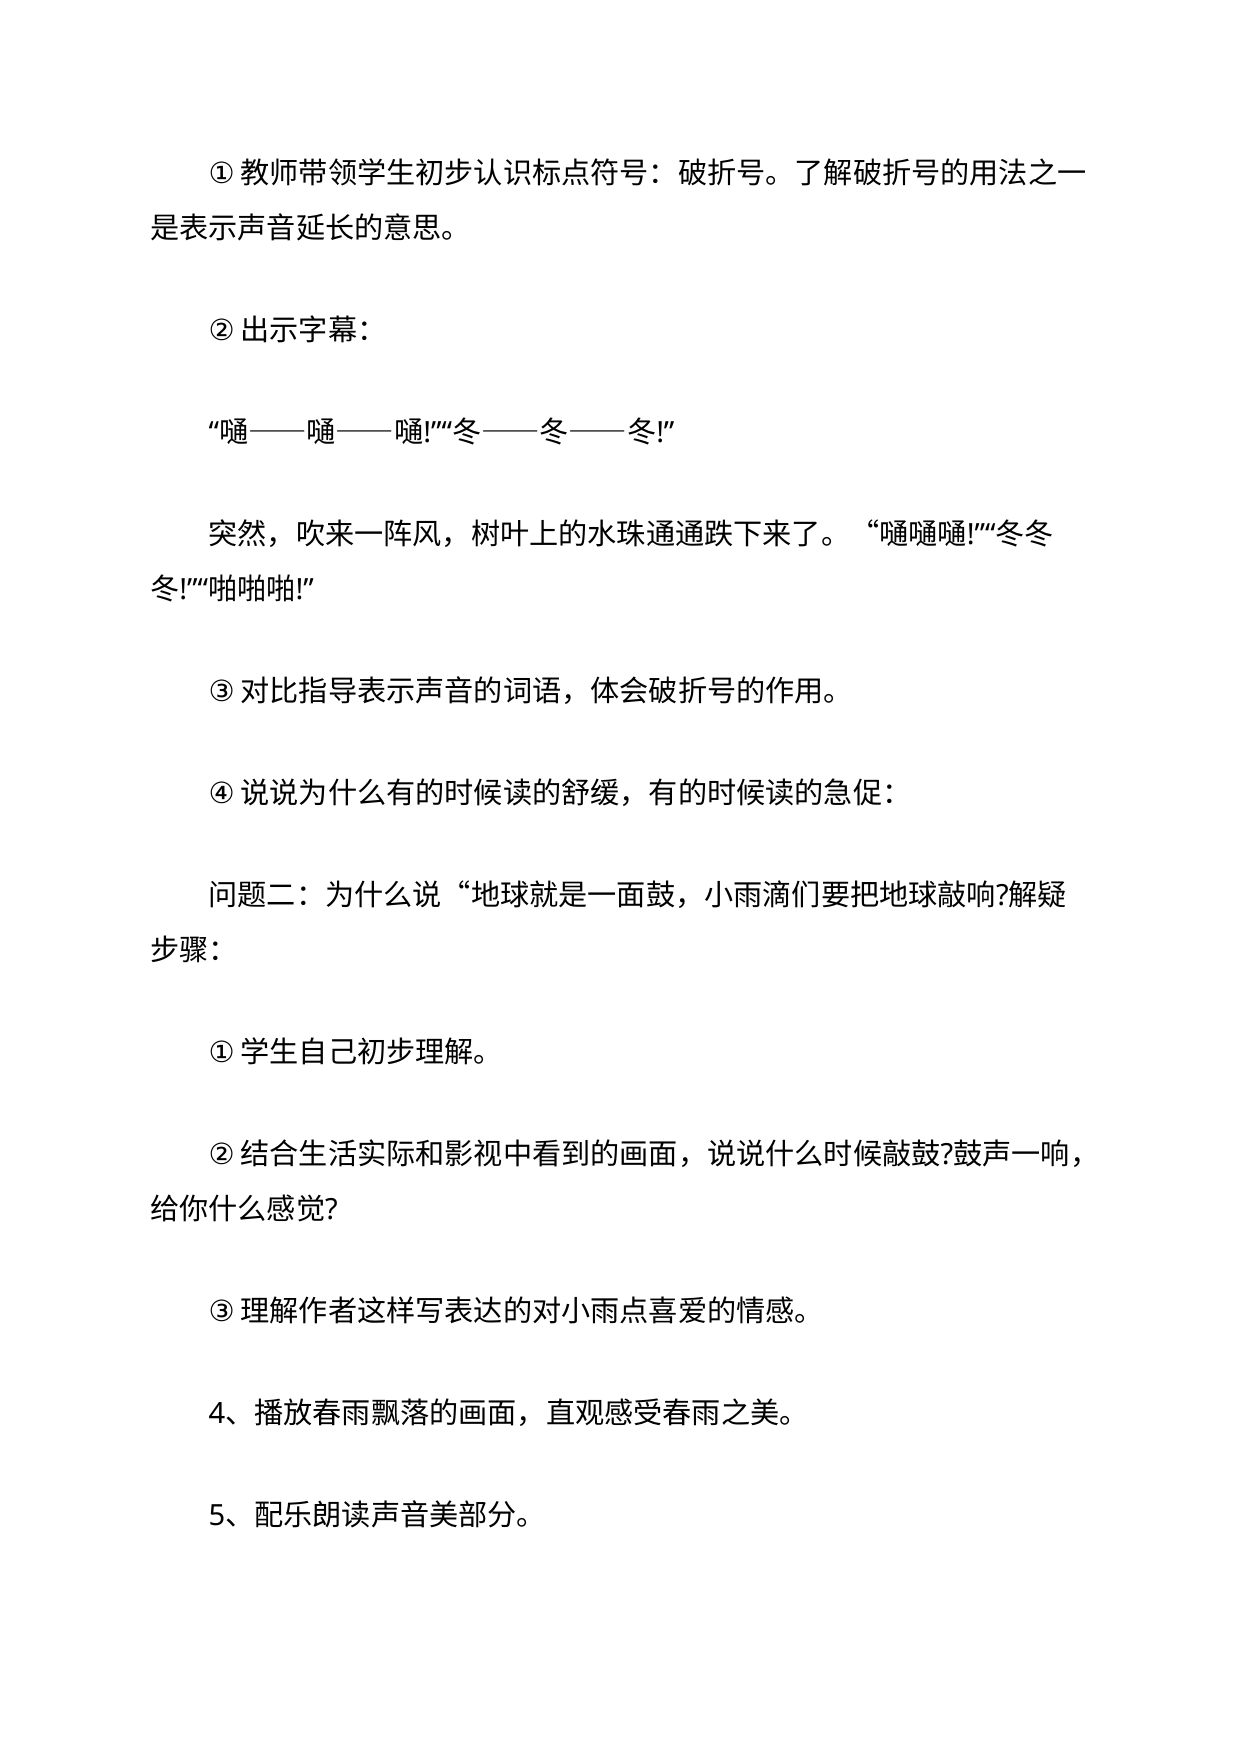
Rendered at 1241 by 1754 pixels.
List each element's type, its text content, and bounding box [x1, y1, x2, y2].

text ④说说为什么有的时候读的舒缓，有的时候读的急促： [150, 770, 1090, 812]
text “嗵——嗵——嗵!”“冬——冬——冬!” [150, 409, 1090, 451]
text 问题二：为什么说“地球就是一面鼓，小雨滴们要把地球敲响?解疑步骤： [150, 872, 1090, 969]
text ①学生自己初步理解。 [150, 1028, 1090, 1071]
text 5、配乐朗读声音美部分。 [150, 1491, 1090, 1534]
text ②结合生活实际和影视中看到的画面，说说什么时候敲鼓?鼓声一响，给你什么感觉? [150, 1130, 1090, 1228]
text ②出示字幕： [150, 307, 1090, 349]
text ③对比指导表示声音的词语，体会破折号的作用。 [150, 668, 1090, 710]
text ③理解作者这样写表达的对小雨点喜爱的情感。 [150, 1287, 1090, 1330]
text 突然，吹来一阵风，树叶上的水珠通通跌下来了。“嗵嗵嗵!”“冬冬冬!”“啪啪啪!” [150, 511, 1090, 608]
text 4、播放春雨飘落的画面，直观感受春雨之美。 [150, 1389, 1090, 1432]
text ①教师带领学生初步认识标点符号：破折号。了解破折号的用法之一是表示声音延长的意思。 [150, 150, 1090, 247]
